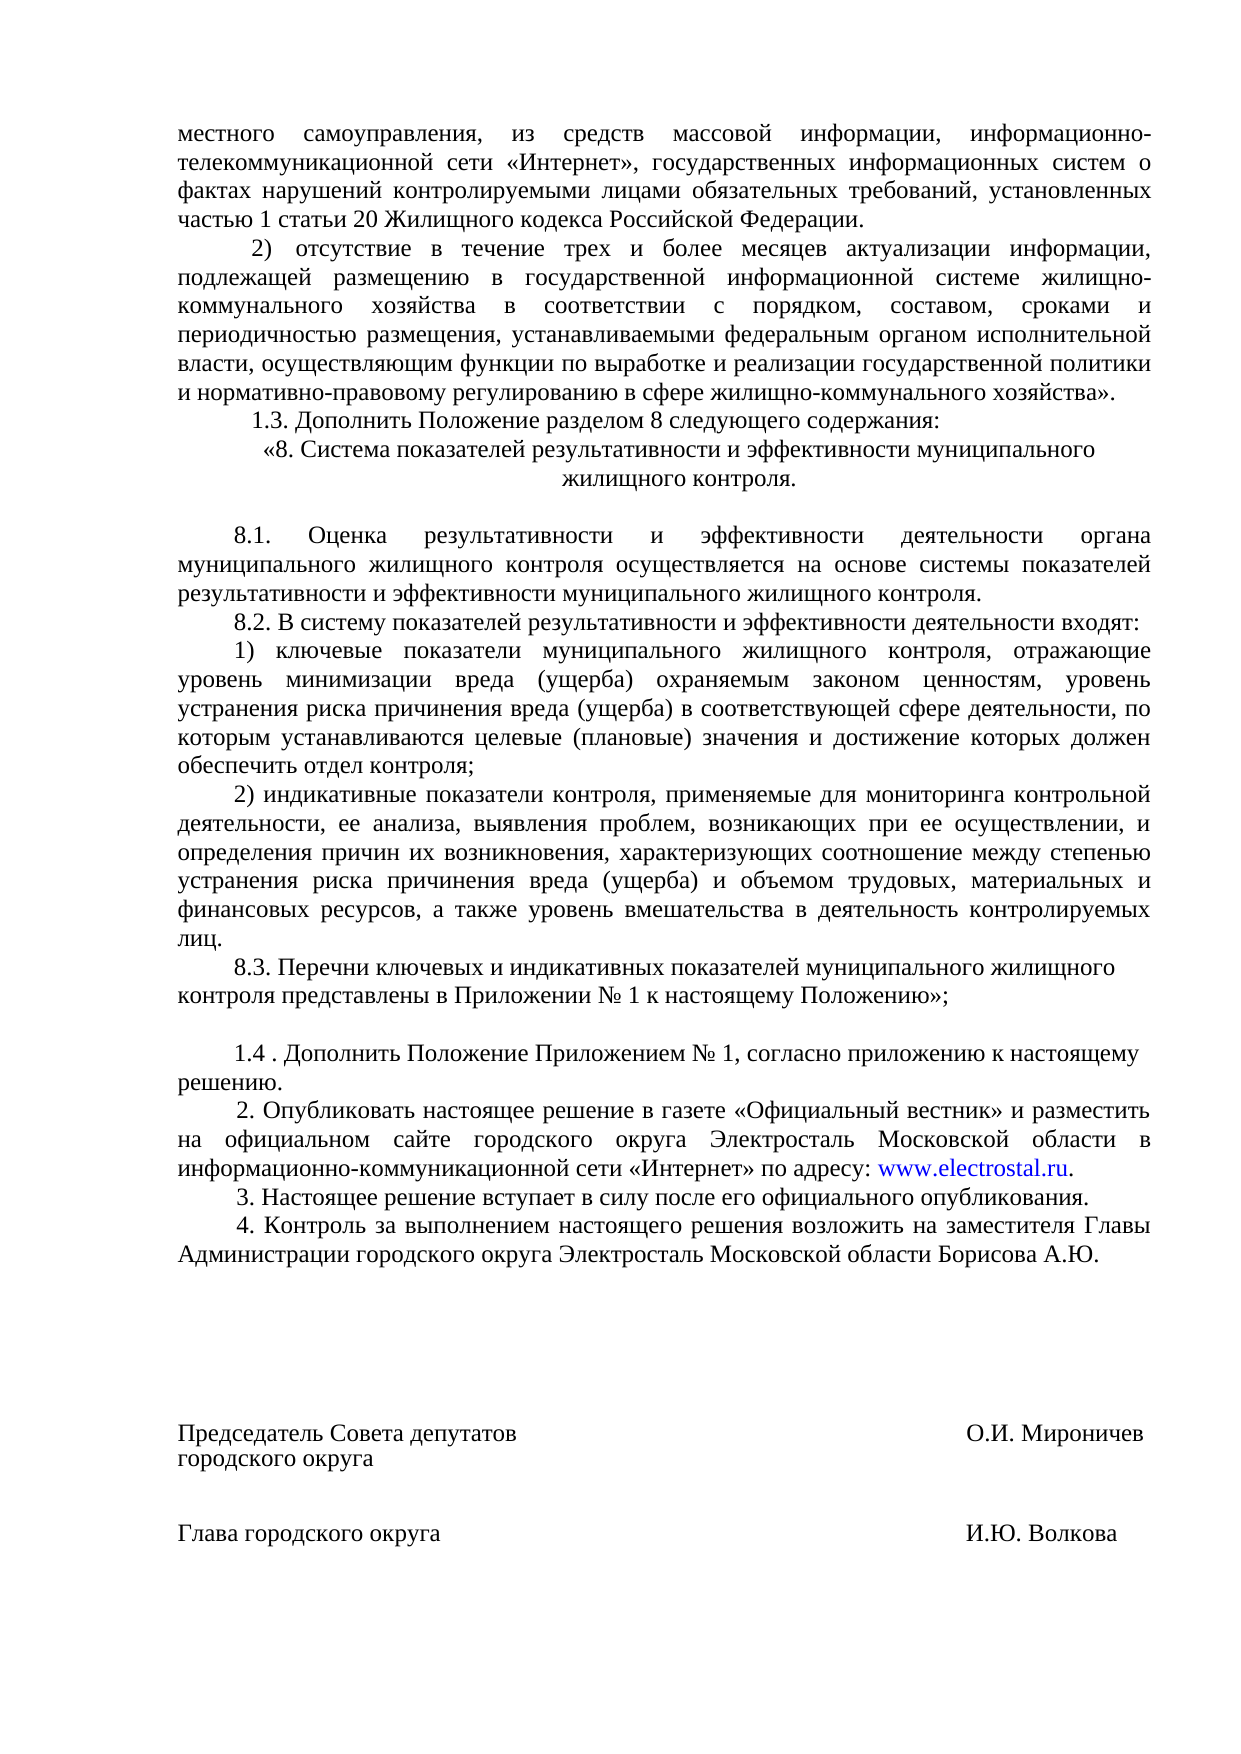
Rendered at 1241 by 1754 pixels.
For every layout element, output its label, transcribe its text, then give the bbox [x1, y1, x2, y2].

text Глава городского округа И.Ю. Волкова [177, 1522, 1152, 1547]
text 1) ключевые показатели муниципального жилищного контроля, отражающие уровень минимизации вреда (ущерба) охраняемым законом ценностям, уровень устранения риска причинения вреда (ущерба) в соответствующей сфере деятельности, по которым устанавливаются целевые (плановые) значения и достижение которых должен обеспечить отдел контроля; [177, 636, 1152, 779]
text 8.3. Перечни ключевых и индикативных показателей муниципального жилищного контроля представлены в Приложении № 1 к настоящему Положению»; [177, 952, 1152, 1009]
text городского округа [177, 1447, 1152, 1472]
text Председатель Совета депутатов О.И. Мироничев [177, 1422, 1152, 1447]
text 2) отсутствие в течение трех и более месяцев актуализации информации, подлежащей размещению в государственной информационной системе жилищно-коммунального хозяйства в соответствии с порядком, составом, сроками и периодичностью размещения, устанавливаемыми федеральным органом исполнительной власти, осуществляющим функции по выработке и реализации государственной политики и нормативно-правовому регулированию в сфере жилищно-коммунального хозяйства». [177, 233, 1152, 406]
text 2) индикативные показатели контроля, применяемые для мониторинга контрольной деятельности, ее анализа, выявления проблем, возникающих при ее осуществлении, и определения причин их возникновения, характеризующих соотношение между степенью устранения риска причинения вреда (ущерба) и объемом трудовых, материальных и финансовых ресурсов, а также уровень вмешательства в деятельность контролируемых лиц. [177, 779, 1152, 952]
text 3. Настоящее решение вступает в силу после его официального опубликования. [177, 1182, 1152, 1211]
text 8.2. В систему показателей результативности и эффективности деятельности входят: [177, 607, 1152, 636]
text 8.1. Оценка результативности и эффективности деятельности органа муниципального жилищного контроля осуществляется на основе системы показателей результативности и эффективности муниципального жилищного контроля. [177, 521, 1152, 607]
text 1.3. Дополнить Положение разделом 8 следующего содержания: [177, 406, 1152, 434]
text 2. Опубликовать настоящее решение в газете «Официальный вестник» и разместить на официальном сайте городского округа Электросталь Московской области в информационно-коммуникационной сети «Интернет» по адресу: www.electrostal.ru. [177, 1096, 1152, 1182]
list «8. Система показателей результативности и эффективности муниципального жилищного контроля. [207, 434, 1152, 492]
text 4. Контроль за выполнением настоящего решения возложить на заместителя Главы Администрации городского округа Электросталь Московской области Борисова А.Ю. [177, 1211, 1152, 1268]
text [177, 118, 1152, 233]
text 1.4 . Дополнить Положение Приложением № 1, согласно приложению к настоящему решению. [177, 1038, 1152, 1096]
